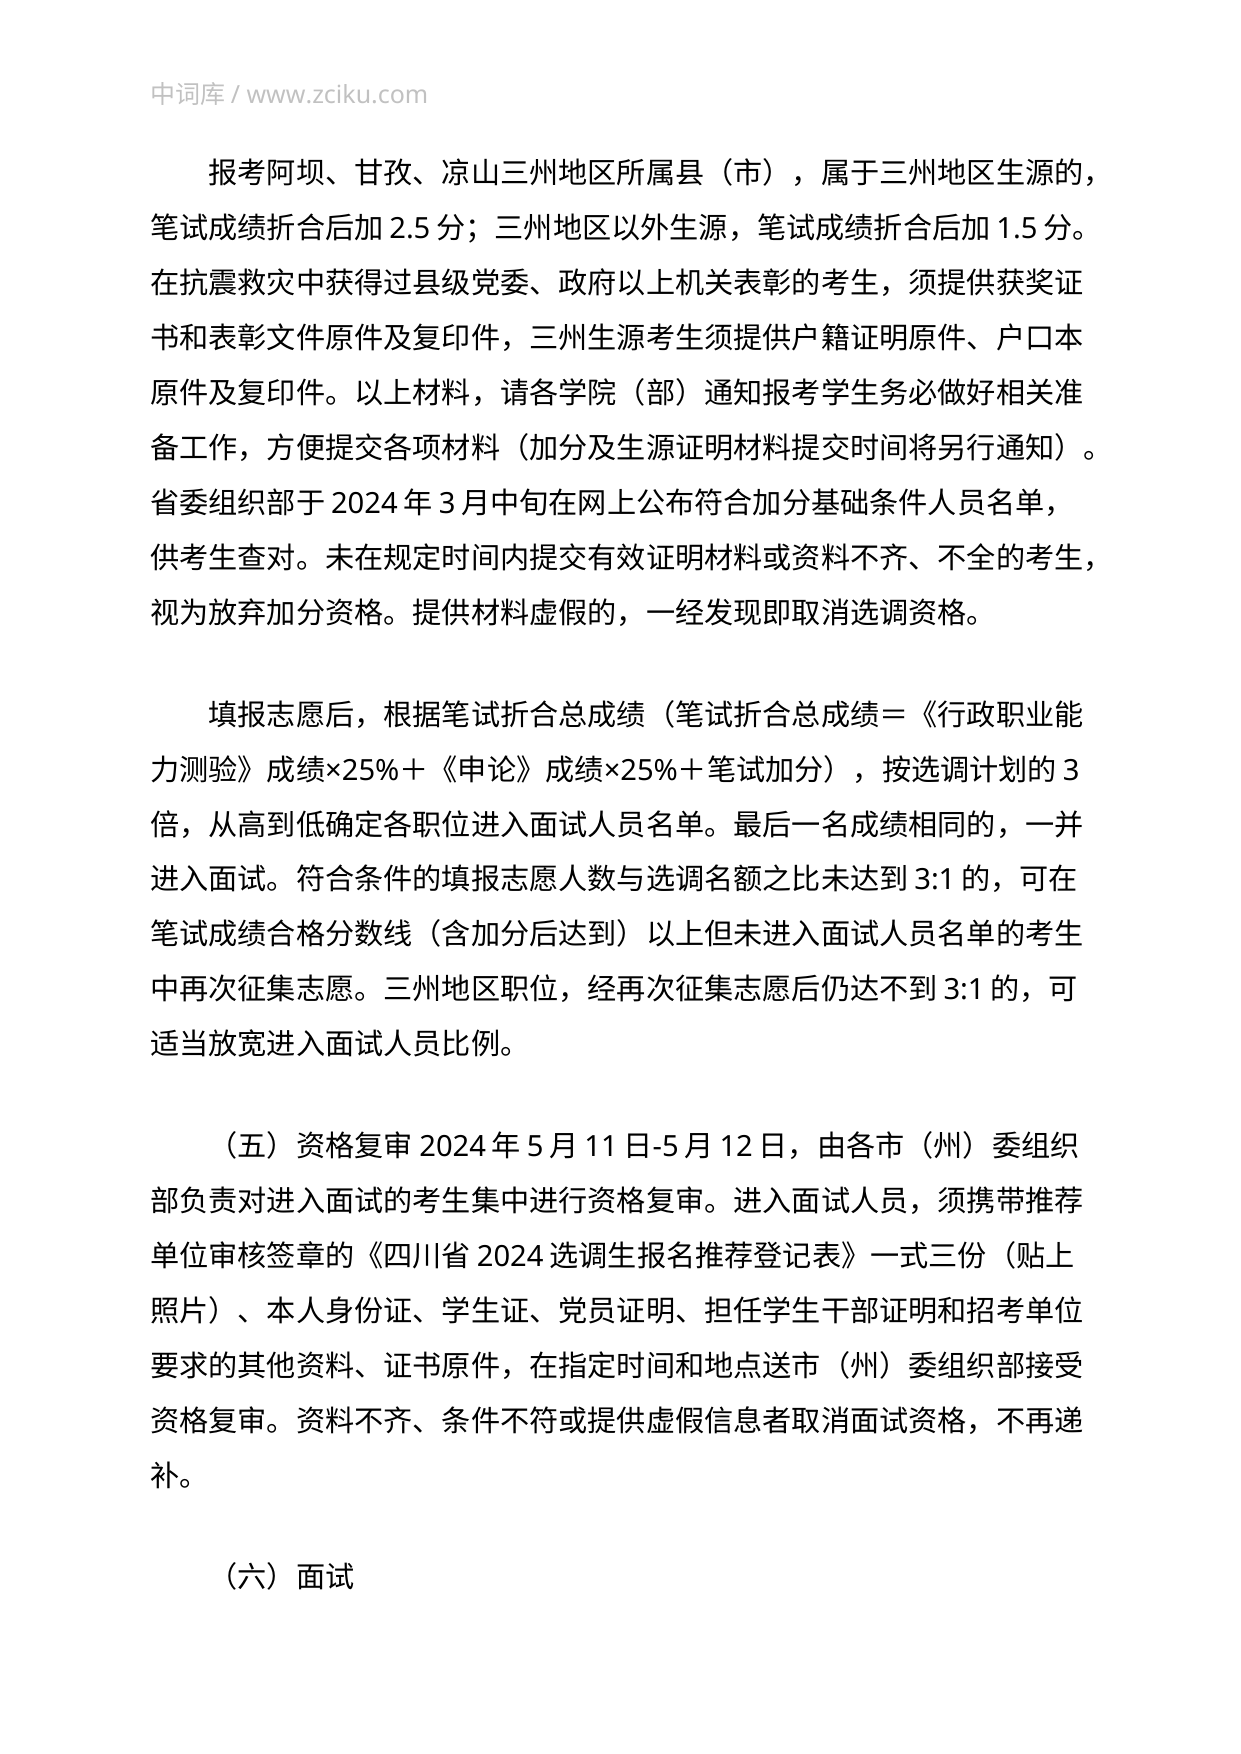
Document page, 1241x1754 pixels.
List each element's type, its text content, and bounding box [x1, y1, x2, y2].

text 填报志愿后，根据笔试折合总成绩（笔试折合总成绩＝《行政职业能力测验》成绩×25%＋《申论》成绩×25%＋笔试加分），按选调计划的3倍，从高到低确定各职位进入面试人员名单。最后一名成绩相同的，一并进入面试。符合条件的填报志愿人数与选调名额之比未达到3:1的，可在笔试成绩合格分数线（含加分后达到）以上但未进入面试人员名单的考生中再次征集志愿。三州地区职位，经再次征集志愿后仍达不到3:1的，可适当放宽进入面试人员比例。 [150, 691, 1090, 1063]
text （六）面试 [150, 1554, 1090, 1596]
text （五）资格复审 2024年5月11日-5月12日，由各市（州）委组织部负责对进入面试的考生集中进行资格复审。进入面试人员，须携带推荐单位审核签章的《四川省2024选调生报名推荐登记表》一式三份（贴上照片）、本人身份证、学生证、党员证明、担任学生干部证明和招考单位要求的其他资料、证书原件，在指定时间和地点送市（州）委组织部接受资格复审。资料不齐、条件不符或提供虚假信息者取消面试资格，不再递补。 [150, 1123, 1090, 1494]
text 报考阿坝、甘孜、凉山三州地区所属县（市），属于三州地区生源的，笔试成绩折合后加2.5分；三州地区以外生源，笔试成绩折合后加1.5分。在抗震救灾中获得过县级党委、政府以上机关表彰的考生，须提供获奖证书和表彰文件原件及复印件，三州生源考生须提供户籍证明原件、户口本原件及复印件。以上材料，请各学院（部）通知报考学生务必做好相关准备工作，方便提交各项材料（加分及生源证明材料提交时间将另行通知）。省委组织部于2024年3月中旬在网上公布符合加分基础条件人员名单，供考生查对。未在规定时间内提交有效证明材料或资料不齐、不全的考生，视为放弃加分资格。提供材料虚假的，一经发现即取消选调资格。 [150, 150, 1090, 632]
